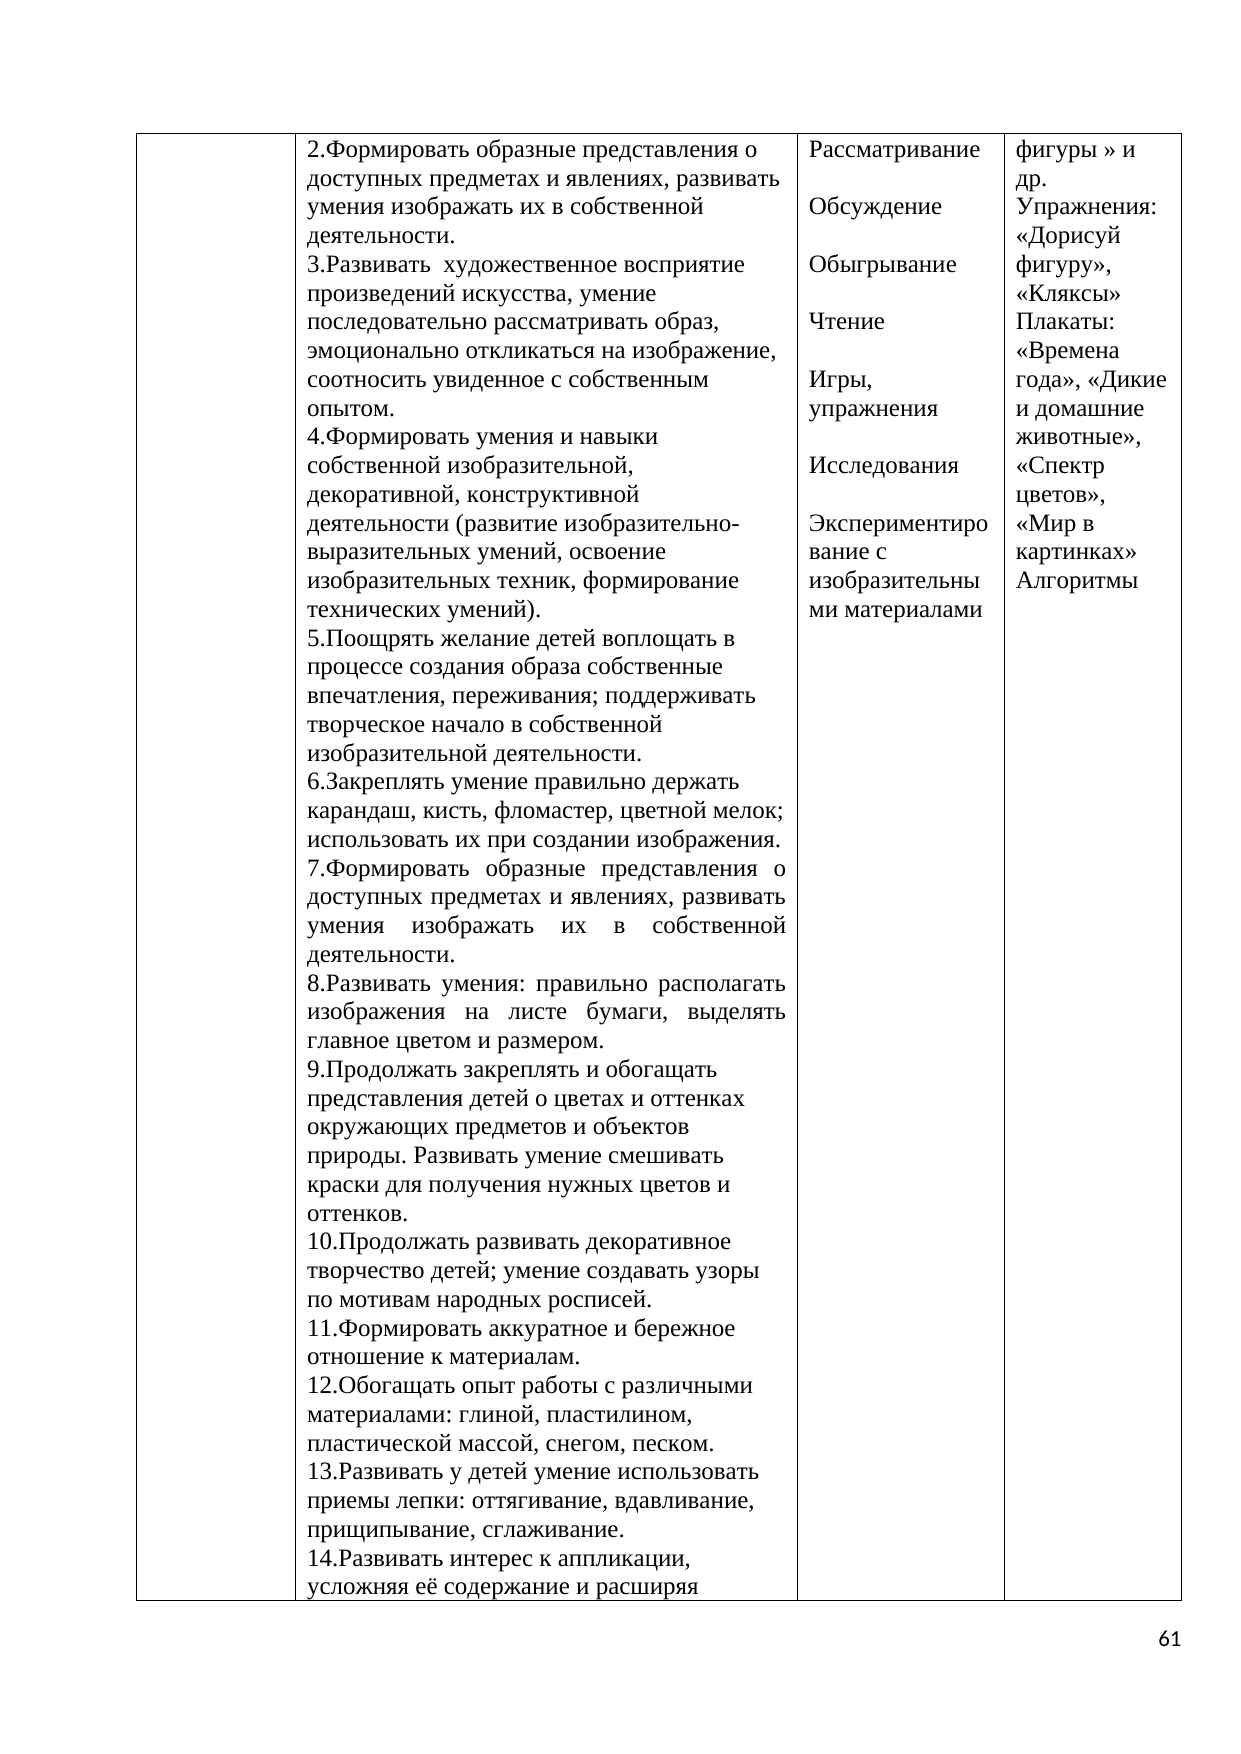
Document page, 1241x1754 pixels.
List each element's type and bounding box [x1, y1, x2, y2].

table_cell [296, 134, 797, 1600]
table_cell [798, 134, 1004, 1600]
table_cell [137, 134, 295, 1600]
table_cell [1005, 134, 1181, 1600]
